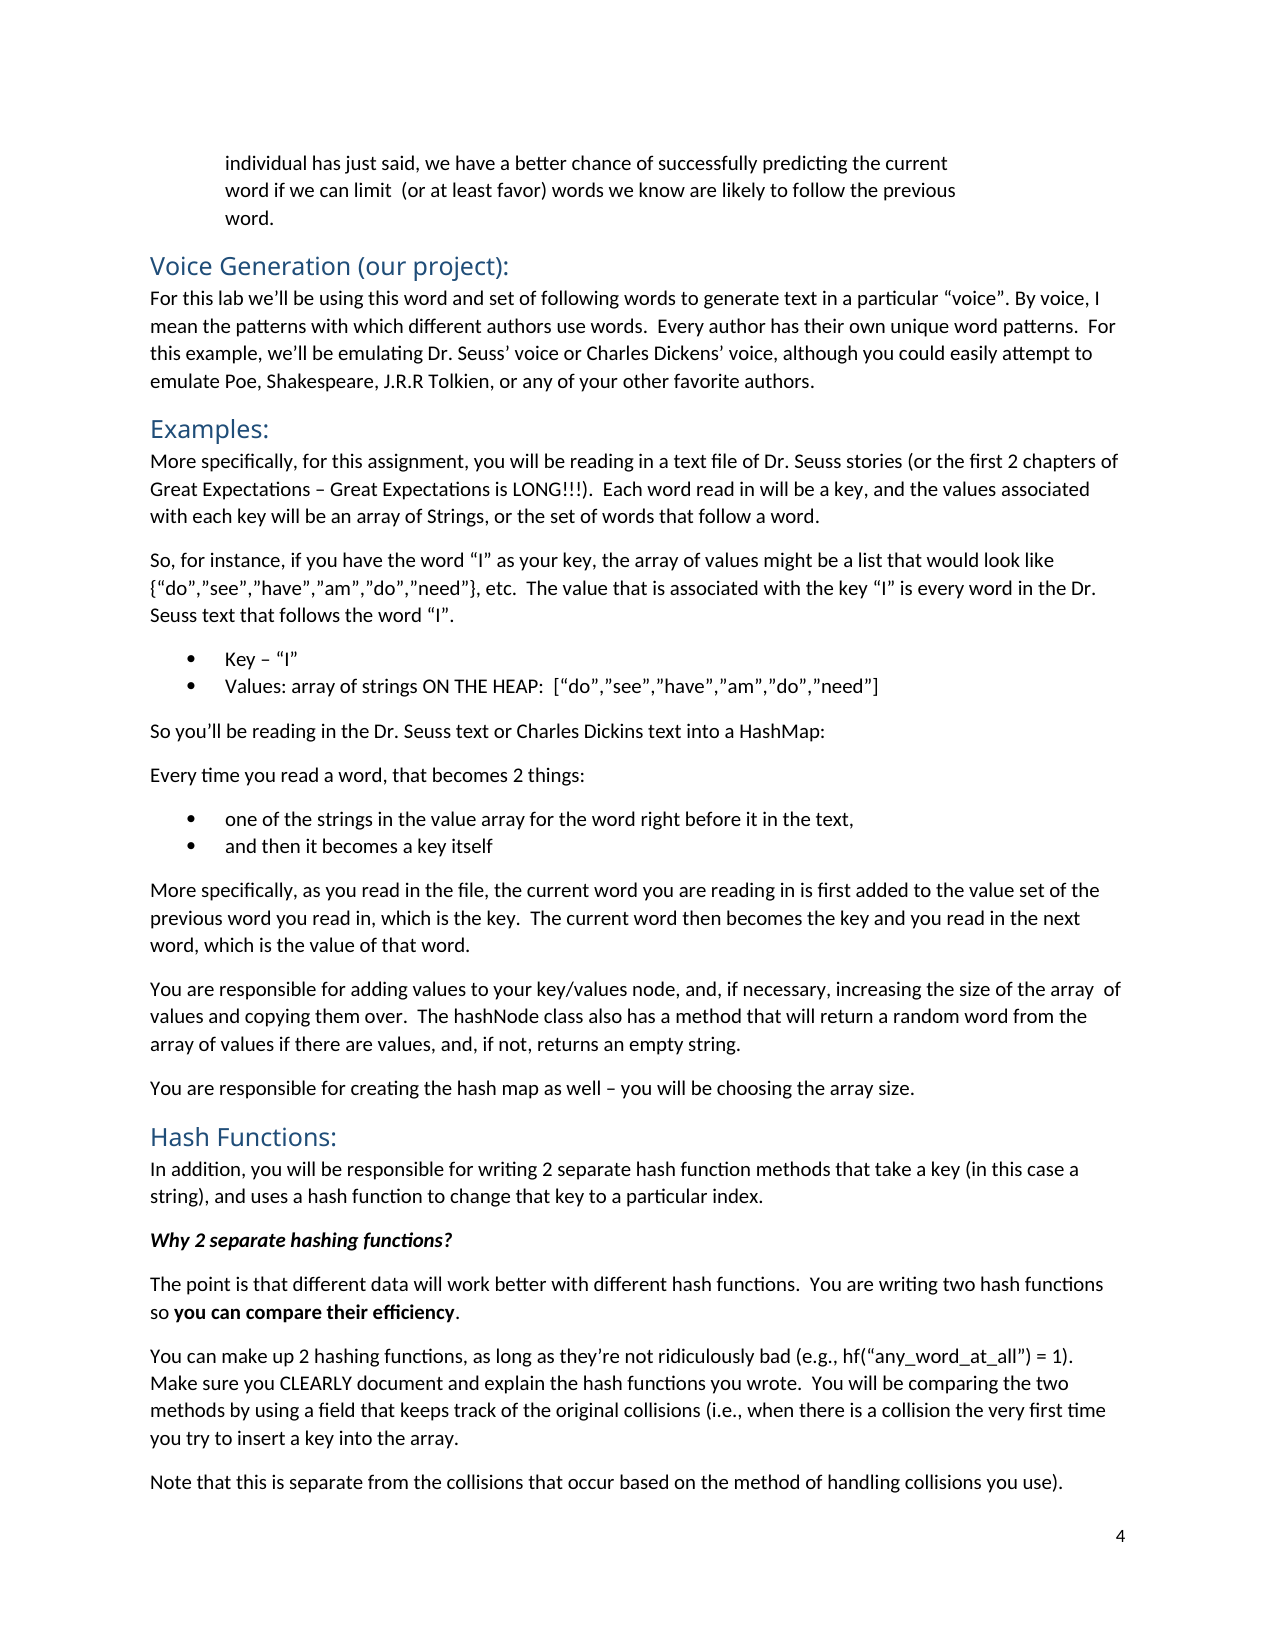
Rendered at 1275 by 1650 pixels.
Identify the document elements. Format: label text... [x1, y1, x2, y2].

text So you’ll be reading in the Dr. Seuss text or Charles Dickins text into a HashMap: [150, 718, 1125, 743]
list Key – “I” [187, 646, 1125, 672]
text You are responsible for creating the hash map as well – you will be choosing the array size. [150, 1075, 1125, 1101]
list one of the strings in the value array for the word right before it in the text, [187, 806, 1125, 831]
subtitle Voice Generation (our project): [150, 249, 1125, 283]
list and then it becomes a key itself [187, 833, 1125, 859]
text In addition, you will be responsible for writing 2 separate hash function methods that take a key (in this case a string), and uses a hash function to change that key to a particular index. [150, 1156, 1125, 1209]
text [225, 150, 984, 230]
text Why 2 separate hashing functions? [150, 1227, 1125, 1253]
text So, for instance, if you have the word “I” as your key, the array of values might be a list that would look like {“do”,”see”,”have”,”am”,”do”,”need”}, etc. The value that is associated with the key “I” is every word in the Dr. Seuss text that follows the word “I”. [150, 547, 1125, 628]
text You are responsible for adding values to your key/values node, and, if necessary, increasing the size of the array of values and copying them over. The hashNode class also has a method that will return a random word from the array of values if there are values, and, if not, returns an empty string. [150, 976, 1125, 1056]
subtitle Examples: [150, 412, 1125, 446]
text Note that this is separate from the collisions that occur based on the method of handling collisions you use). [150, 1469, 1125, 1494]
text You can make up 2 hashing functions, as long as they’re not ridiculously bad (e.g., hf(“any_word_at_all”) = 1). Make sure you CLEARLY document and explain the hash functions you wrote. You will be comparing the two methods by using a field that keeps track of the original collisions (i.e., when there is a collision the very first time you try to insert a key into the array. [150, 1343, 1125, 1451]
text The point is that different data will work better with different hash functions. You are writing two hash functions so you can compare their efficiency. [150, 1271, 1125, 1324]
text For this lab we’ll be using this word and set of following words to generate text in a particular “voice”. By voice, I mean the patterns with which different authors use words. Every author has their own unique word patterns. For this example, we’ll be emulating Dr. Seuss’ voice or Charles Dickens’ voice, although you could easily attempt to emulate Poe, Shakespeare, J.R.R Tolkien, or any of your other favorite authors. [150, 286, 1125, 393]
text More specifically, for this assignment, you will be reading in a text file of Dr. Seuss stories (or the first 2 chapters of Great Expectations – Great Expectations is LONG!!!). Each word read in will be a key, and the values associated with each key will be an array of Strings, or the set of words that follow a word. [150, 449, 1125, 529]
text Every time you read a word, that becomes 2 things: [150, 762, 1125, 787]
subtitle Hash Functions: [150, 1119, 1125, 1153]
text More specifically, as you read in the file, the current word you are reading in is first added to the value set of the previous word you read in, which is the key. The current word then becomes the key and you read in the next word, which is the value of that word. [150, 877, 1125, 958]
list Values: array of strings ON THE HEAP: [“do”,”see”,”have”,”am”,”do”,”need”] [187, 674, 1125, 699]
